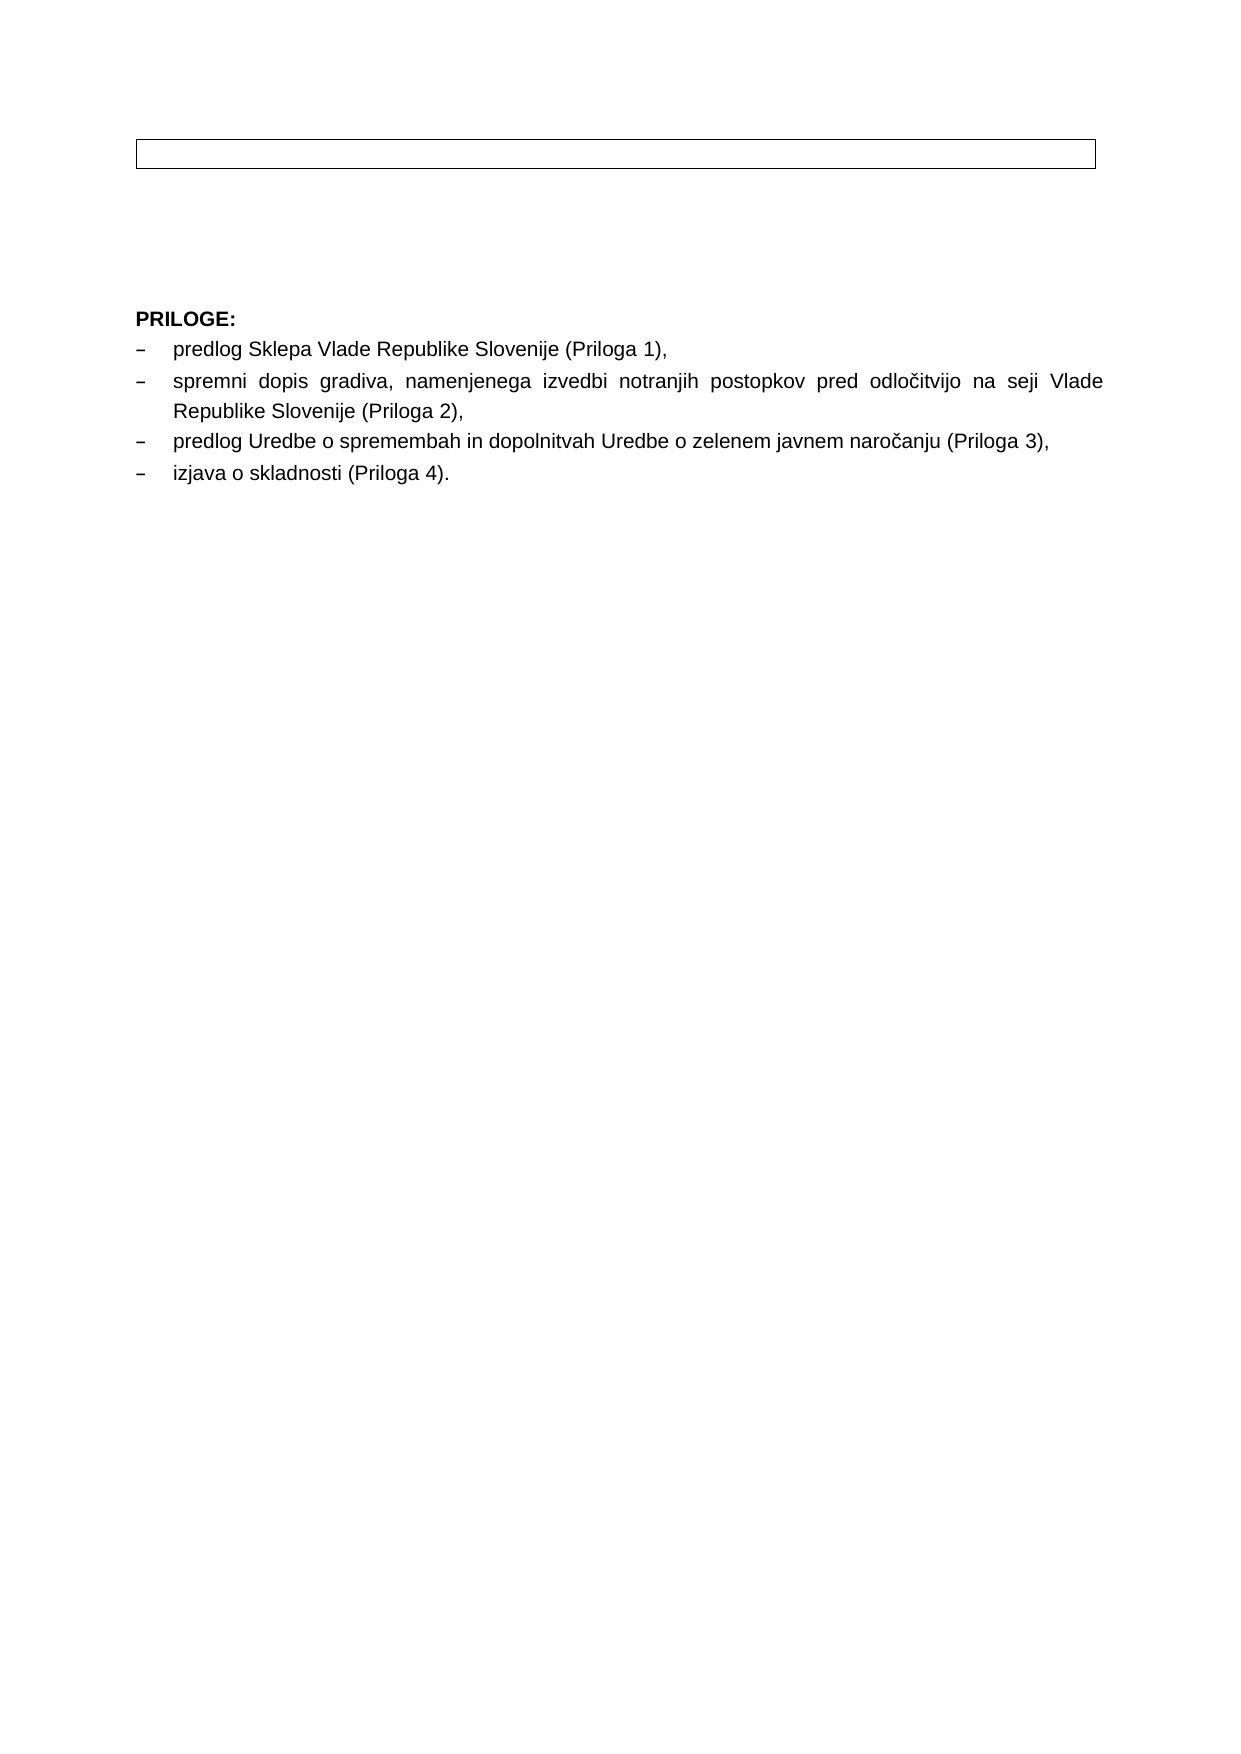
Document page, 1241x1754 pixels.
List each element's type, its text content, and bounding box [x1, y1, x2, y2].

list izjava o skladnosti (Priloga 4). [135, 458, 1105, 487]
list predlog Uredbe o spremembah in dopolnitvah Uredbe o zelenem javnem naročanju (Priloga 3), [135, 426, 1105, 454]
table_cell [137, 140, 1095, 168]
list predlog Sklepa Vlade Republike Slovenije (Priloga 1), [135, 334, 1105, 362]
text PRILOGE: [135, 306, 1105, 330]
list spremni dopis gradiva, namenjenega izvedbi notranjih postopkov pred odločitvijo na seji Vlade Republike Slovenije (Priloga 2), [135, 366, 1105, 422]
